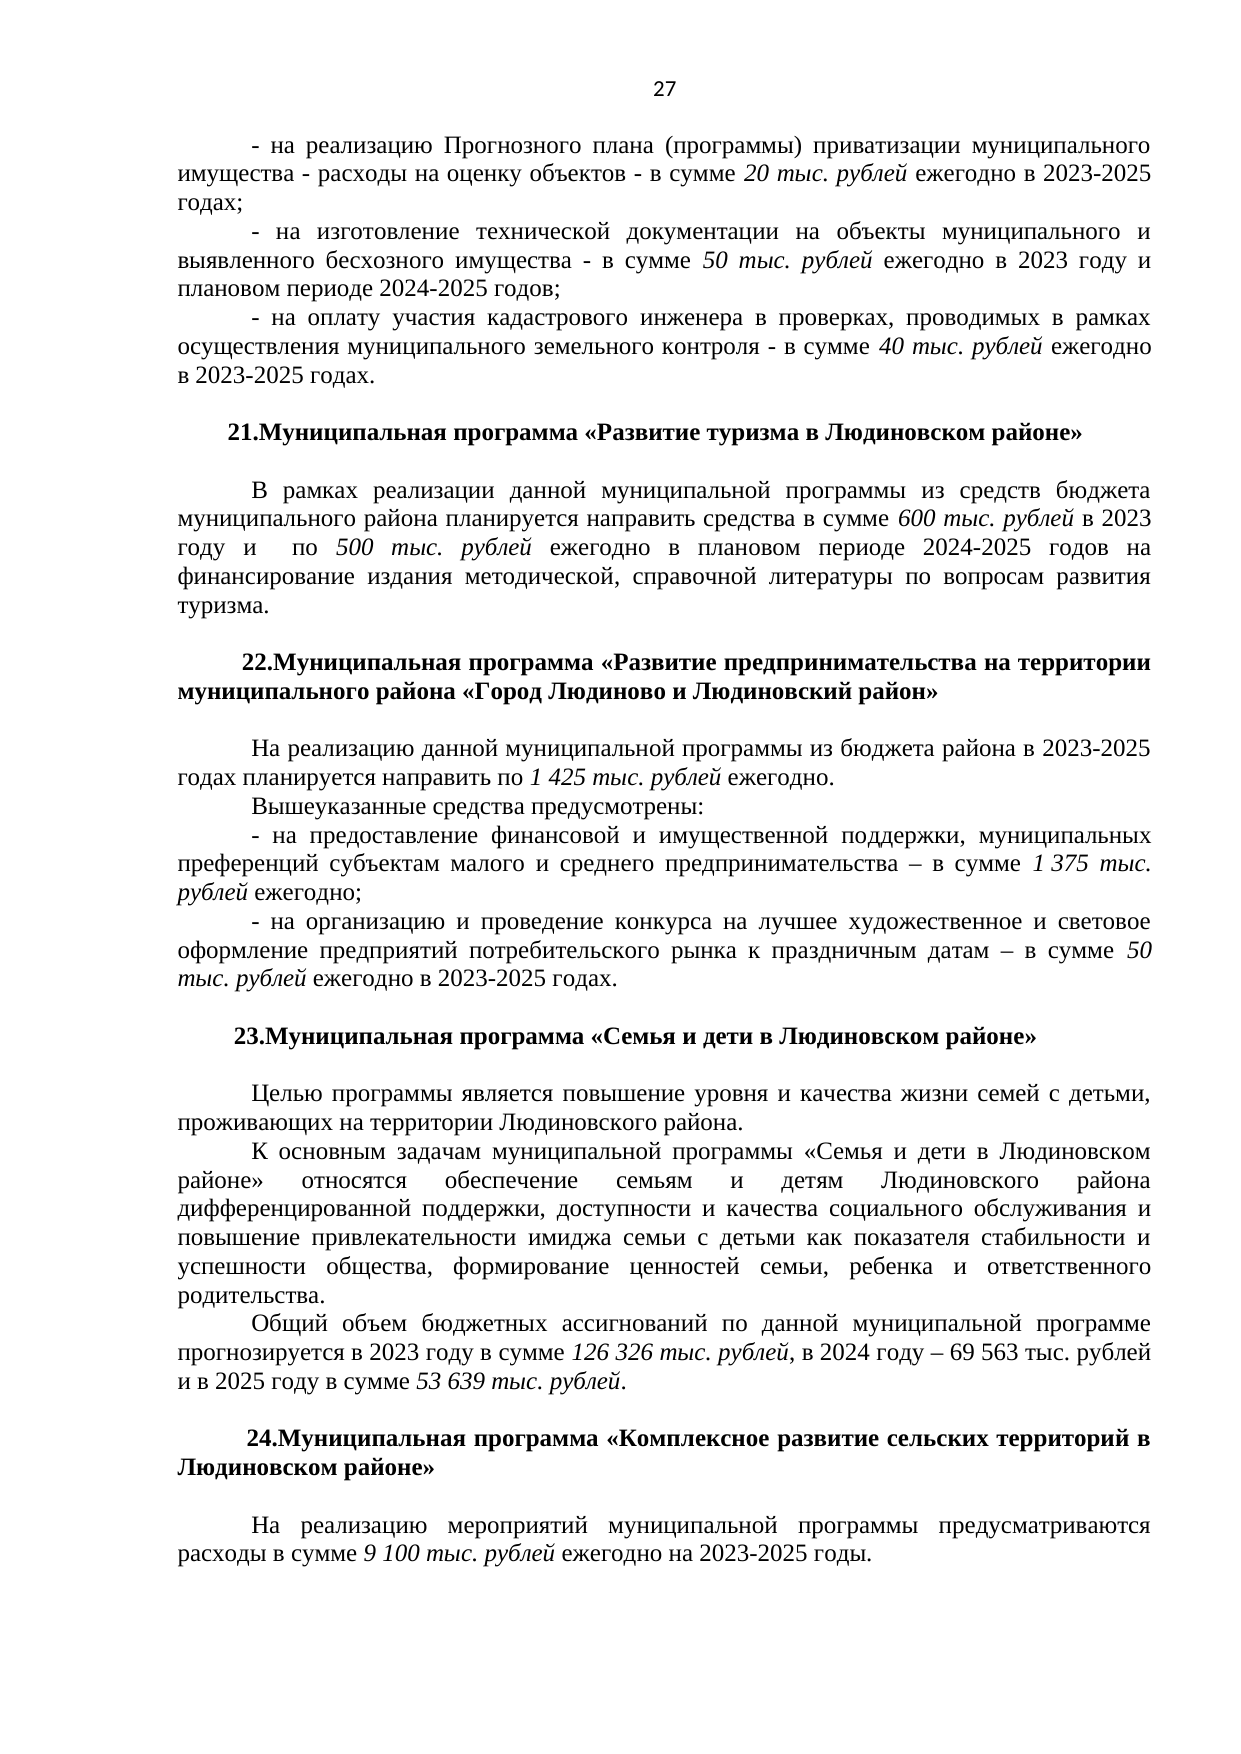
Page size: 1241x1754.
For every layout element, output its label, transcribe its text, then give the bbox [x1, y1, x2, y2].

text 23.Муниципальная программа «Семья и дети в Людиновском районе» [177, 1021, 1152, 1050]
text - на оплату участия кадастрового инженера в проверках, проводимых в рамках осуществления муниципального земельного контроля - в сумме 40 тыс. рублей ежегодно в 2023-2025 годах. [177, 302, 1152, 388]
text В рамках реализации данной муниципальной программы из средств бюджета муниципального района планируется направить средства в сумме 600 тыс. рублей в 2023 году и по 500 тыс. рублей ежегодно в плановом периоде 2024-2025 годов на финансирование издания методической, справочной литературы по вопросам развития туризма. [177, 475, 1152, 618]
text 22.Муниципальная программа «Развитие предпринимательства на территории муниципального района «Город Людиново и Людиновский район» [177, 647, 1152, 705]
text 24.Муниципальная программа «Комплексное развитие сельских территорий в Людиновском районе» [177, 1423, 1152, 1481]
text - на организацию и проведение конкурса на лучшее художественное и световое оформление предприятий потребительского рынка к праздничным датам – в сумме 50 тыс. рублей ежегодно в 2023-2025 годах. [177, 906, 1152, 992]
text - на реализацию Прогнозного плана (программы) приватизации муниципального имущества - расходы на оценку объектов - в сумме 20 тыс. рублей ежегодно в 2023-2025 годах; [177, 130, 1152, 216]
text - на предоставление финансовой и имущественной поддержки, муниципальных преференций субъектам малого и среднего предпринимательства – в сумме 1 375 тыс. рублей ежегодно; [177, 820, 1152, 906]
text К основным задачам муниципальной программы «Семья и дети в Людиновском районе» относятся обеспечение семьям и детям Людиновского района дифференцированной поддержки, доступности и качества социального обслуживания и повышение привлекательности имиджа семьи с детьми как показателя стабильности и успешности общества, формирование ценностей семьи, ребенка и ответственного родительства. [177, 1136, 1152, 1308]
text На реализацию данной муниципальной программы из бюджета района в 2023-2025 годах планируется направить по 1 425 тыс. рублей ежегодно. [177, 733, 1152, 791]
text На реализацию мероприятий муниципальной программы предусматриваются расходы в сумме 9 100 тыс. рублей ежегодно на 2023-2025 годы. [177, 1510, 1152, 1567]
text - на изготовление технической документации на объекты муниципального и выявленного бесхозного имущества - в сумме 50 тыс. рублей ежегодно в 2023 году и плановом периоде 2024-2025 годов; [177, 216, 1152, 302]
text Общий объем бюджетных ассигнований по данной муниципальной программе прогнозируется в 2023 году в сумме 126 326 тыс. рублей, в 2024 году – 69 563 тыс. рублей и в 2025 году в сумме 53 639 тыс. рублей. [177, 1308, 1152, 1395]
text 21.Муниципальная программа «Развитие туризма в Людиновском районе» [177, 417, 1152, 446]
text Целью программы является повышение уровня и качества жизни семей с детьми, проживающих на территории Людиновского района. [177, 1078, 1152, 1136]
text Вышеуказанные средства предусмотрены: [177, 791, 1152, 820]
